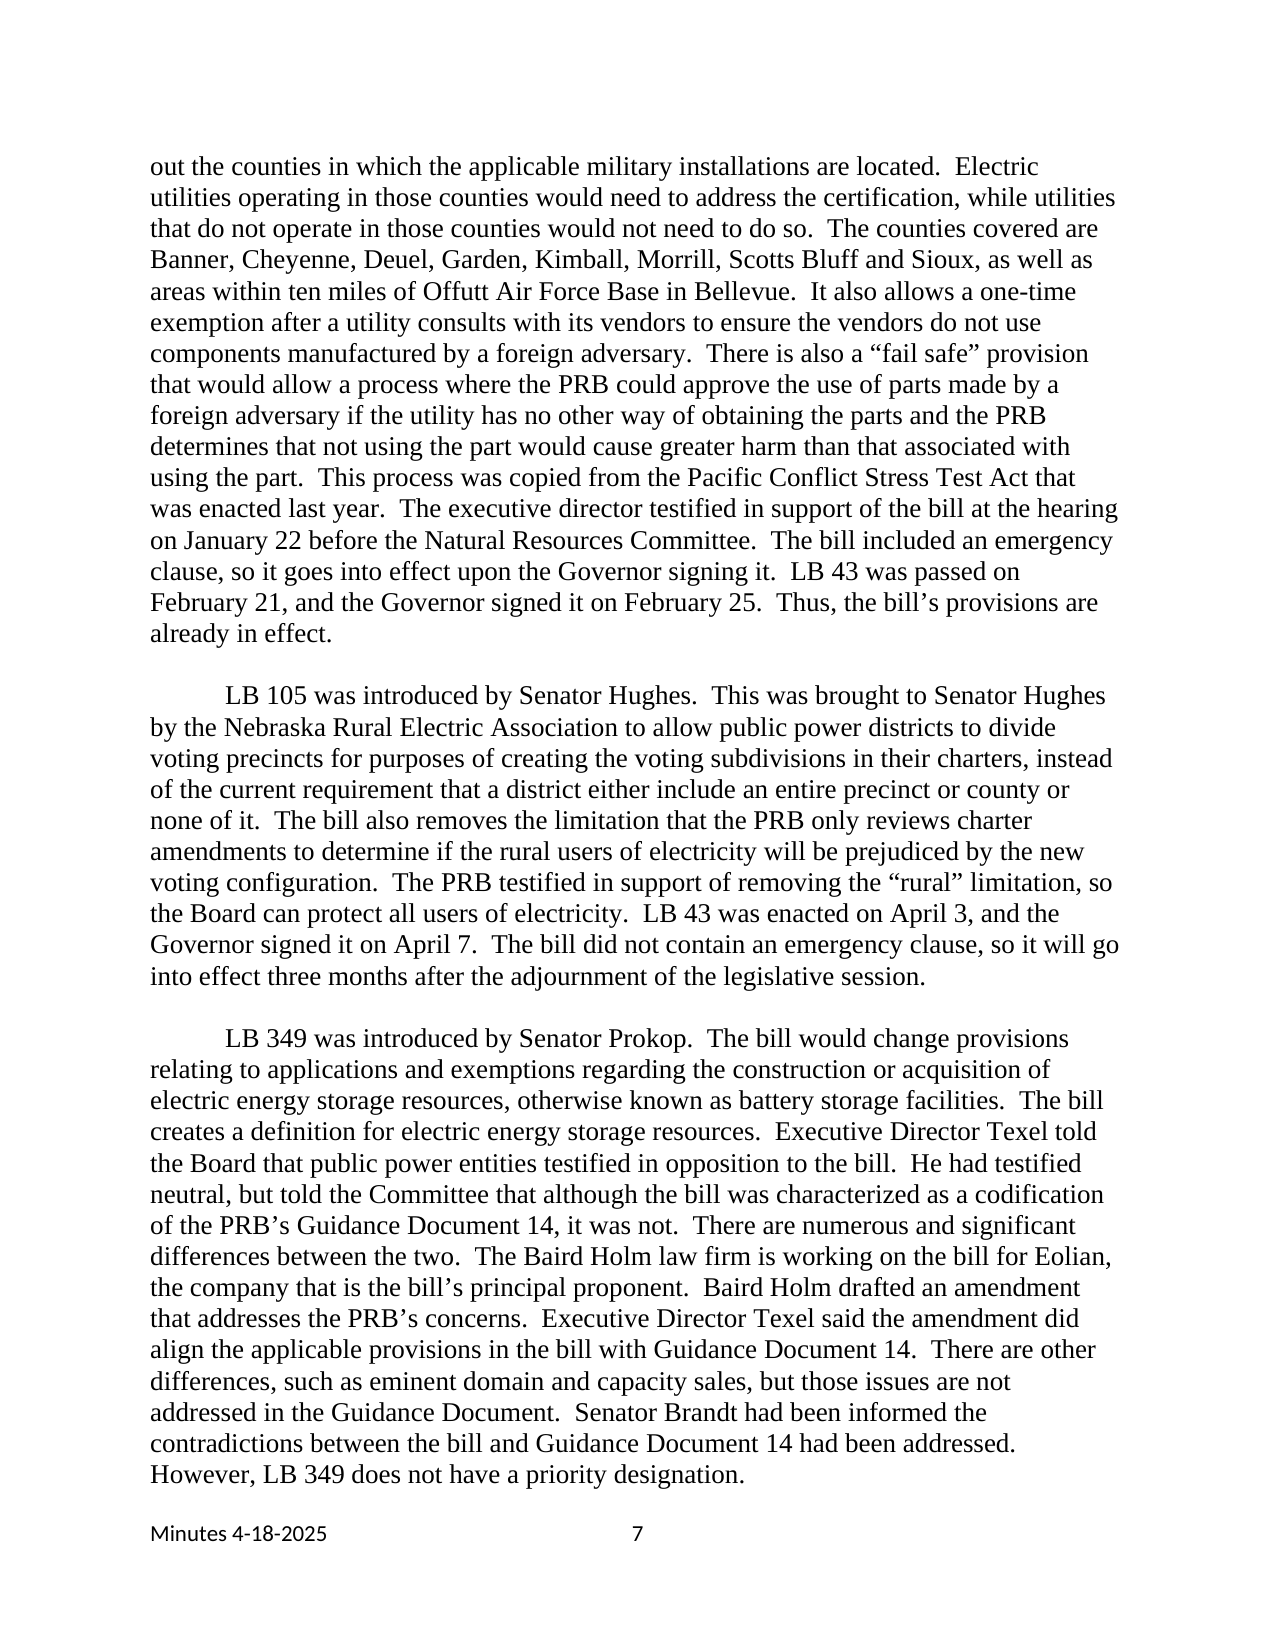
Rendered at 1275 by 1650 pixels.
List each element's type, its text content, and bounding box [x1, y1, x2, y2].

text LB 349 was introduced by Senator Prokop. The bill would change provisions relating to applications and exemptions regarding the construction or acquisition of electric energy storage resources, otherwise known as battery storage facilities. The bill creates a definition for electric energy storage resources. Executive Director Texel told the Board that public power entities testified in opposition to the bill. He had testified neutral, but told the Committee that although the bill was characterized as a codification of the PRB’s Guidance Document 14, it was not. There are numerous and significant differences between the two. The Baird Holm law firm is working on the bill for Eolian, the company that is the bill’s principal proponent. Baird Holm drafted an amendment that addresses the PRB’s concerns. Executive Director Texel said the amendment did align the applicable provisions in the bill with Guidance Document 14. There are other differences, such as eminent domain and capacity sales, but those issues are not addressed in the Guidance Document. Senator Brandt had been informed the contradictions between the bill and Guidance Document 14 had been addressed. However, LB 349 does not have a priority designation. [150, 1022, 1125, 1489]
text LB 105 was introduced by Senator Hughes. This was brought to Senator Hughes by the Nebraska Rural Electric Association to allow public power districts to divide voting precincts for purposes of creating the voting subdivisions in their charters, instead of the current requirement that a district either include an entire precinct or county or none of it. The bill also removes the limitation that the PRB only reviews charter amendments to determine if the rural users of electricity will be prejudiced by the new voting configuration. The PRB testified in support of removing the “rural” limitation, so the Board can protect all users of electricity. LB 43 was enacted on April 3, and the Governor signed it on April 7. The bill did not contain an emergency clause, so it will go into effect three months after the adjournment of the legislative session. [150, 679, 1125, 991]
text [150, 150, 1125, 648]
